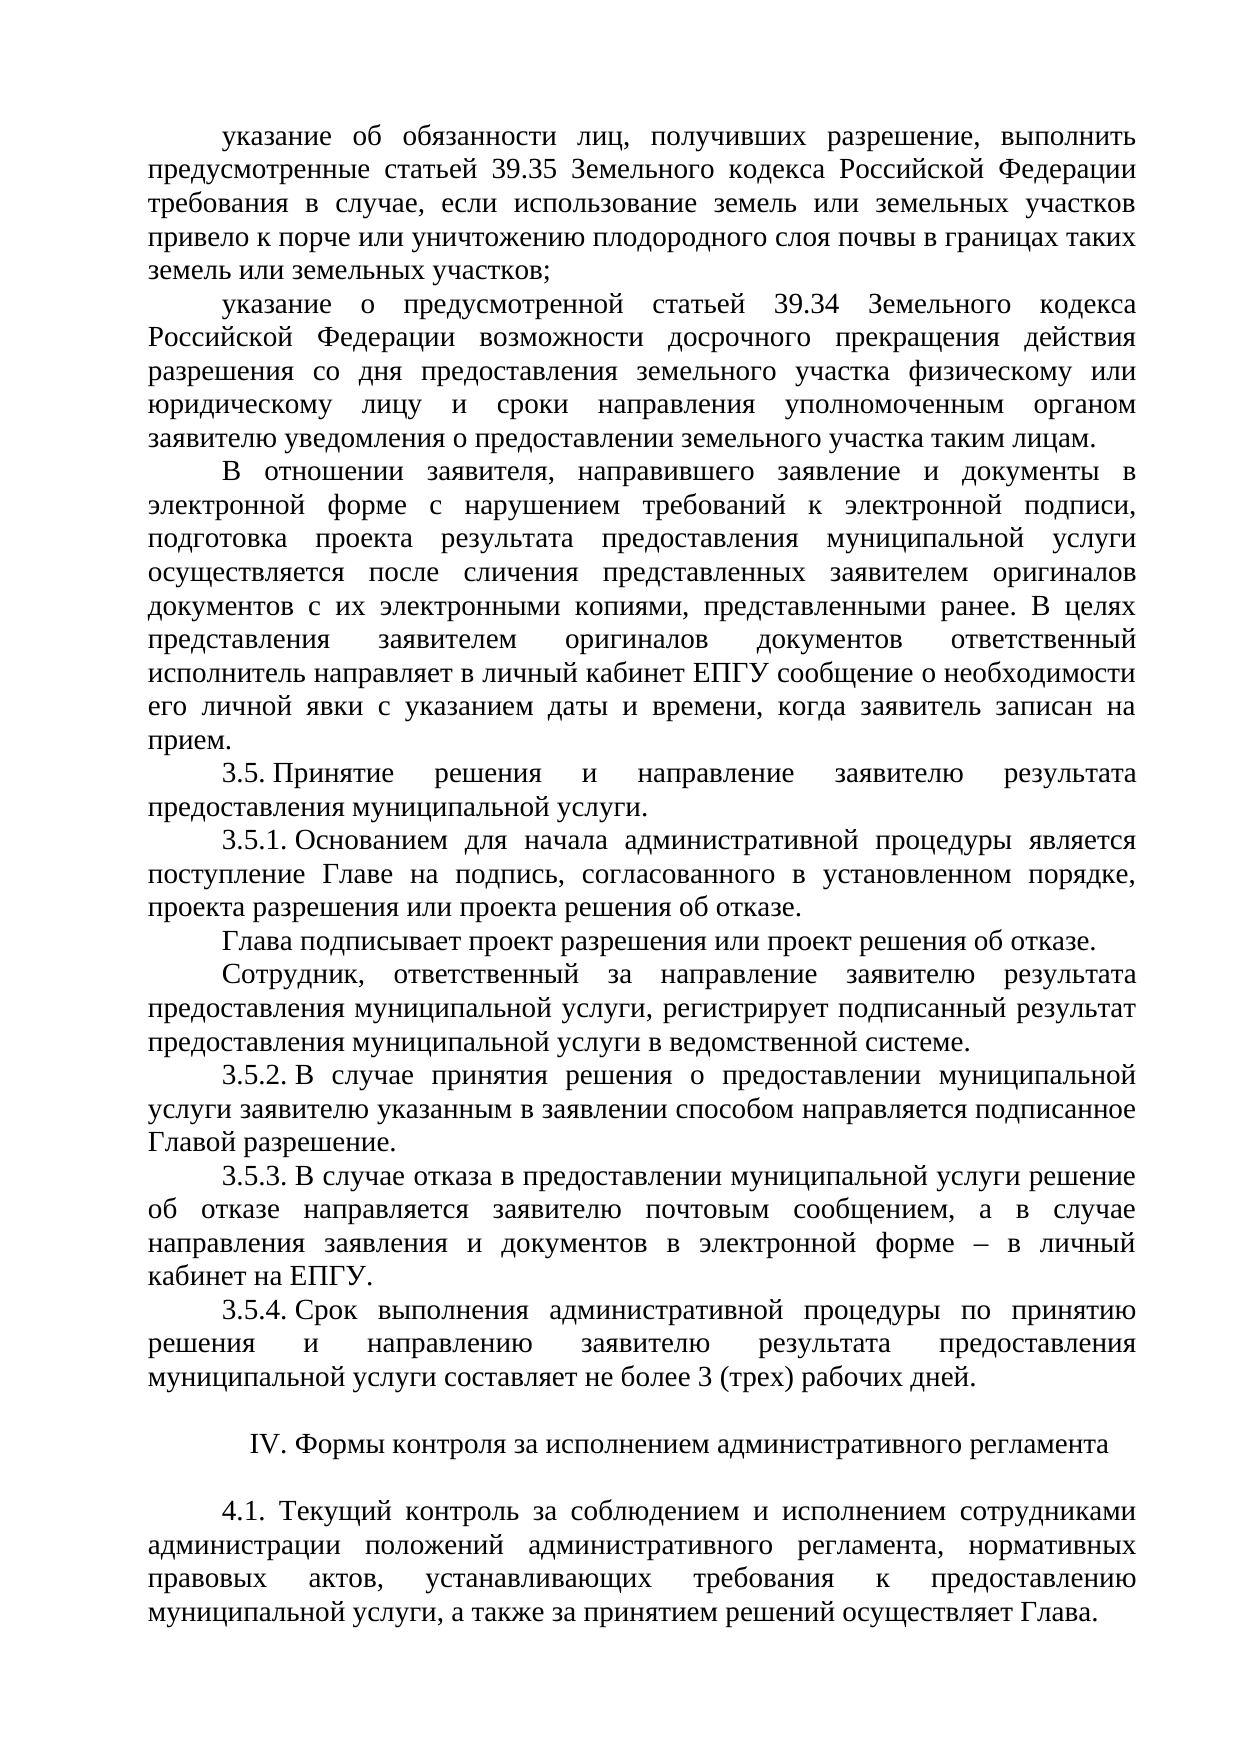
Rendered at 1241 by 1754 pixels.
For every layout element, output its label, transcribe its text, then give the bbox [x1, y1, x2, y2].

text указание об обязанности лиц, получивших разрешение, выполнить предусмотренные статьей 39.35 Земельного кодекса Российской Федерации требования в случае, если использование земель или земельных участков привело к порче или уничтожению плодородного слоя почвы в границах таких земель или земельных участков; [148, 118, 1137, 286]
text 3.5.4. Срок выполнения административной процедуры по принятию решения и направлению заявителю результата предоставления муниципальной услуги составляет не более 3 (трех) рабочих дней. [148, 1292, 1137, 1393]
text 3.5.2. В случае принятия решения о предоставлении муниципальной услуги заявителю указанным в заявлении способом направляется подписанное Главой разрешение. [148, 1057, 1137, 1158]
text Глава подписывает проект разрешения или проект решения об отказе. [148, 923, 1137, 957]
text Сотрудник, ответственный за направление заявителю результата предоставления муниципальной услуги, регистрирует подписанный результат предоставления муниципальной услуги в ведомственной системе. [148, 957, 1137, 1057]
text 3.5. Принятие решения и направление заявителю результата предоставления муниципальной услуги. [148, 755, 1137, 822]
text В отношении заявителя, направившего заявление и документы в электронной форме с нарушением требований к электронной подписи, подготовка проекта результата предоставления муниципальной услуги осуществляется после сличения представленных заявителем оригиналов документов с их электронными копиями, представленными ранее. В целях представления заявителем оригиналов документов ответственный исполнитель направляет в личный кабинет ЕПГУ сообщение о необходимости его личной явки с указанием даты и времени, когда заявитель записан на прием. [148, 453, 1137, 755]
text 4.1. Текущий контроль за соблюдением и исполнением сотрудниками администрации положений административного регламента, нормативных правовых актов, устанавливающих требования к предоставлению муниципальной услуги, а также за принятием решений осуществляет Глава. [148, 1493, 1137, 1627]
text 3.5.3. В случае отказа в предоставлении муниципальной услуги решение об отказе направляется заявителю почтовым сообщением, а в случае направления заявления и документов в электронной форме – в личный кабинет на ЕПГУ. [148, 1158, 1137, 1292]
text IV. Формы контроля за исполнением административного регламента [148, 1426, 1137, 1460]
text указание о предусмотренной статьей 39.34 Земельного кодекса Российской Федерации возможности досрочного прекращения действия разрешения со дня предоставления земельного участка физическому или юридическому лицу и сроки направления уполномоченным органом заявителю уведомления о предоставлении земельного участка таким лицам. [148, 286, 1137, 453]
text 3.5.1. Основанием для начала административной процедуры является поступление Главе на подпись, согласованного в установленном порядке, проекта разрешения или проекта решения об отказе. [148, 822, 1137, 923]
